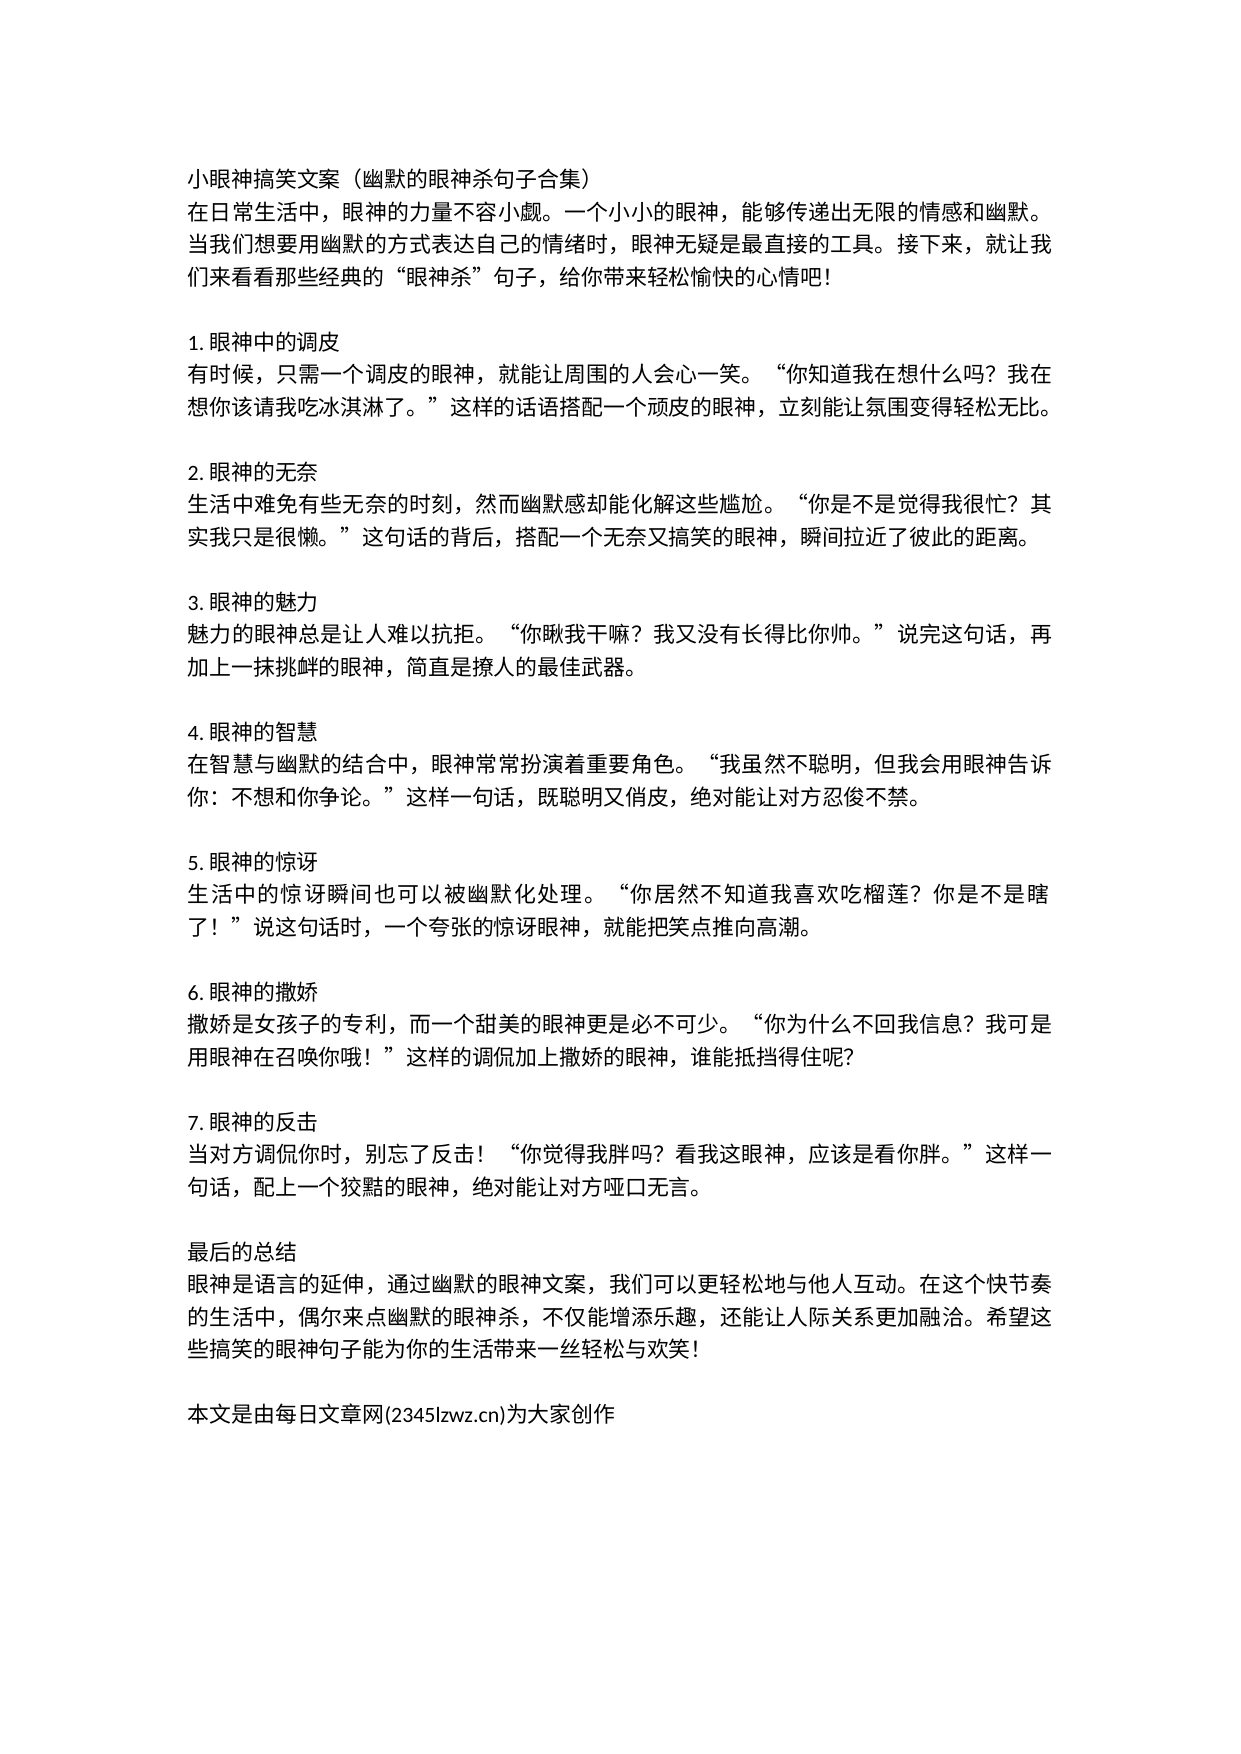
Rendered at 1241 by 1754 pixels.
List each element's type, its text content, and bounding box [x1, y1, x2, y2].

text 2. 眼神的无奈 [187, 454, 1053, 487]
text 6. 眼神的撒娇 [187, 974, 1053, 1007]
text 当对方调侃你时，别忘了反击！“你觉得我胖吗？看我这眼神，应该是看你胖。”这样一句话，配上一个狡黠的眼神，绝对能让对方哑口无言。 [187, 1137, 1053, 1202]
text 眼神是语言的延伸，通过幽默的眼神文案，我们可以更轻松地与他人互动。在这个快节奏的生活中，偶尔来点幽默的眼神杀，不仅能增添乐趣，还能让人际关系更加融洽。希望这些搞笑的眼神句子能为你的生活带来一丝轻松与欢笑！ [187, 1267, 1053, 1364]
text 小眼神搞笑文案（幽默的眼神杀句子合集） [187, 162, 1053, 194]
text 魅力的眼神总是让人难以抗拒。“你瞅我干嘛？我又没有长得比你帅。”说完这句话，再加上一抹挑衅的眼神，简直是撩人的最佳武器。 [187, 617, 1053, 682]
text 在日常生活中，眼神的力量不容小觑。一个小小的眼神，能够传递出无限的情感和幽默。当我们想要用幽默的方式表达自己的情绪时，眼神无疑是最直接的工具。接下来，就让我们来看看那些经典的“眼神杀”句子，给你带来轻松愉快的心情吧！ [187, 194, 1053, 292]
text 7. 眼神的反击 [187, 1104, 1053, 1137]
text 5. 眼神的惊讶 [187, 844, 1053, 877]
text 最后的总结 [187, 1234, 1053, 1267]
text 3. 眼神的魅力 [187, 584, 1053, 617]
text 4. 眼神的智慧 [187, 714, 1053, 747]
text 在智慧与幽默的结合中，眼神常常扮演着重要角色。“我虽然不聪明，但我会用眼神告诉你：不想和你争论。”这样一句话，既聪明又俏皮，绝对能让对方忍俊不禁。 [187, 747, 1053, 812]
text 有时候，只需一个调皮的眼神，就能让周围的人会心一笑。“你知道我在想什么吗？我在想你该请我吃冰淇淋了。”这样的话语搭配一个顽皮的眼神，立刻能让氛围变得轻松无比。 [187, 357, 1053, 422]
text 生活中难免有些无奈的时刻，然而幽默感却能化解这些尴尬。“你是不是觉得我很忙？其实我只是很懒。”这句话的背后，搭配一个无奈又搞笑的眼神，瞬间拉近了彼此的距离。 [187, 487, 1053, 552]
text 本文是由每日文章网(2345lzwz.cn)为大家创作 [187, 1397, 1053, 1429]
text 生活中的惊讶瞬间也可以被幽默化处理。“你居然不知道我喜欢吃榴莲？你是不是瞎了！”说这句话时，一个夸张的惊讶眼神，就能把笑点推向高潮。 [187, 877, 1053, 942]
text 1. 眼神中的调皮 [187, 324, 1053, 357]
text 撒娇是女孩子的专利，而一个甜美的眼神更是必不可少。“你为什么不回我信息？我可是用眼神在召唤你哦！”这样的调侃加上撒娇的眼神，谁能抵挡得住呢？ [187, 1007, 1053, 1072]
